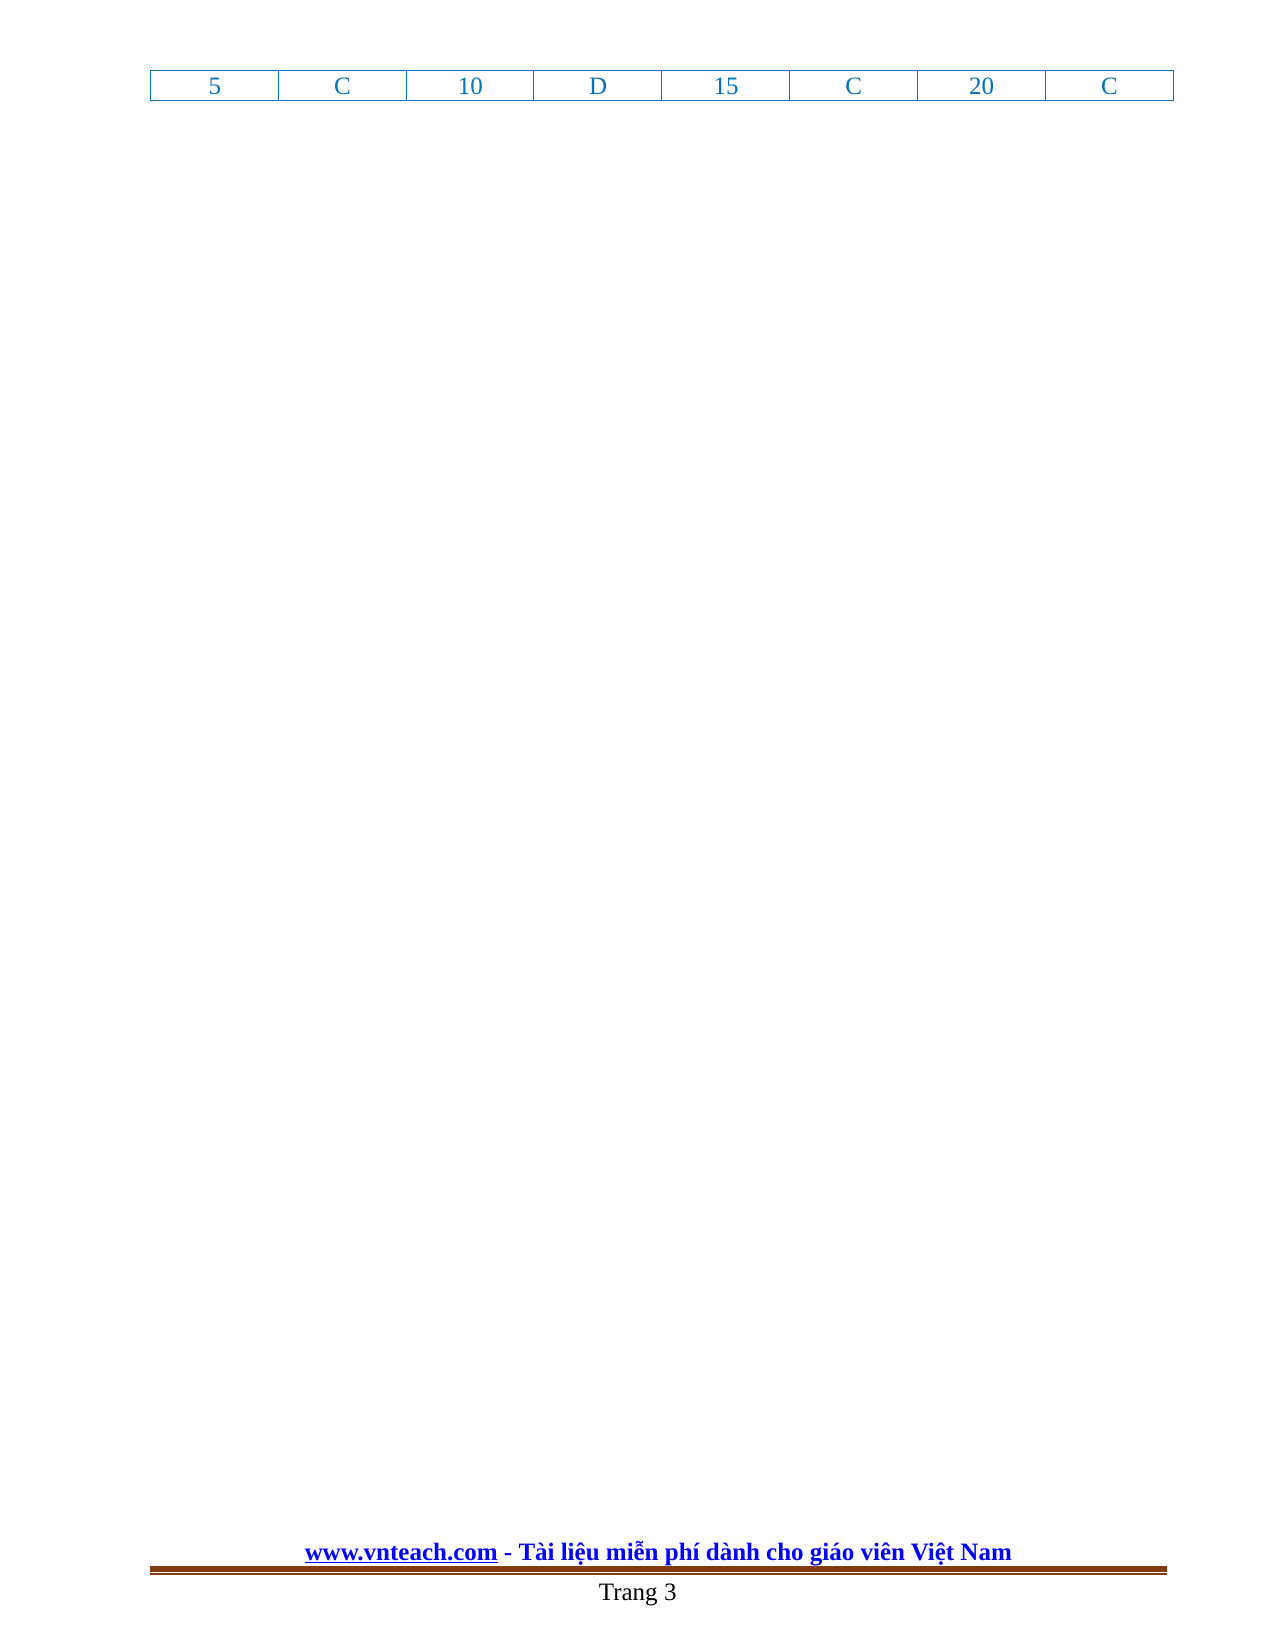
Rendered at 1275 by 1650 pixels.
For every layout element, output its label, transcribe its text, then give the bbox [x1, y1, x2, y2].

table_cell C [790, 71, 917, 100]
table_cell 20 [918, 71, 1045, 100]
table_cell C [279, 71, 406, 100]
table_cell 5 [151, 71, 278, 100]
table_cell 15 [662, 71, 789, 100]
table_cell D [534, 71, 661, 100]
table_cell C [1046, 71, 1173, 100]
table_cell 10 [407, 71, 533, 100]
